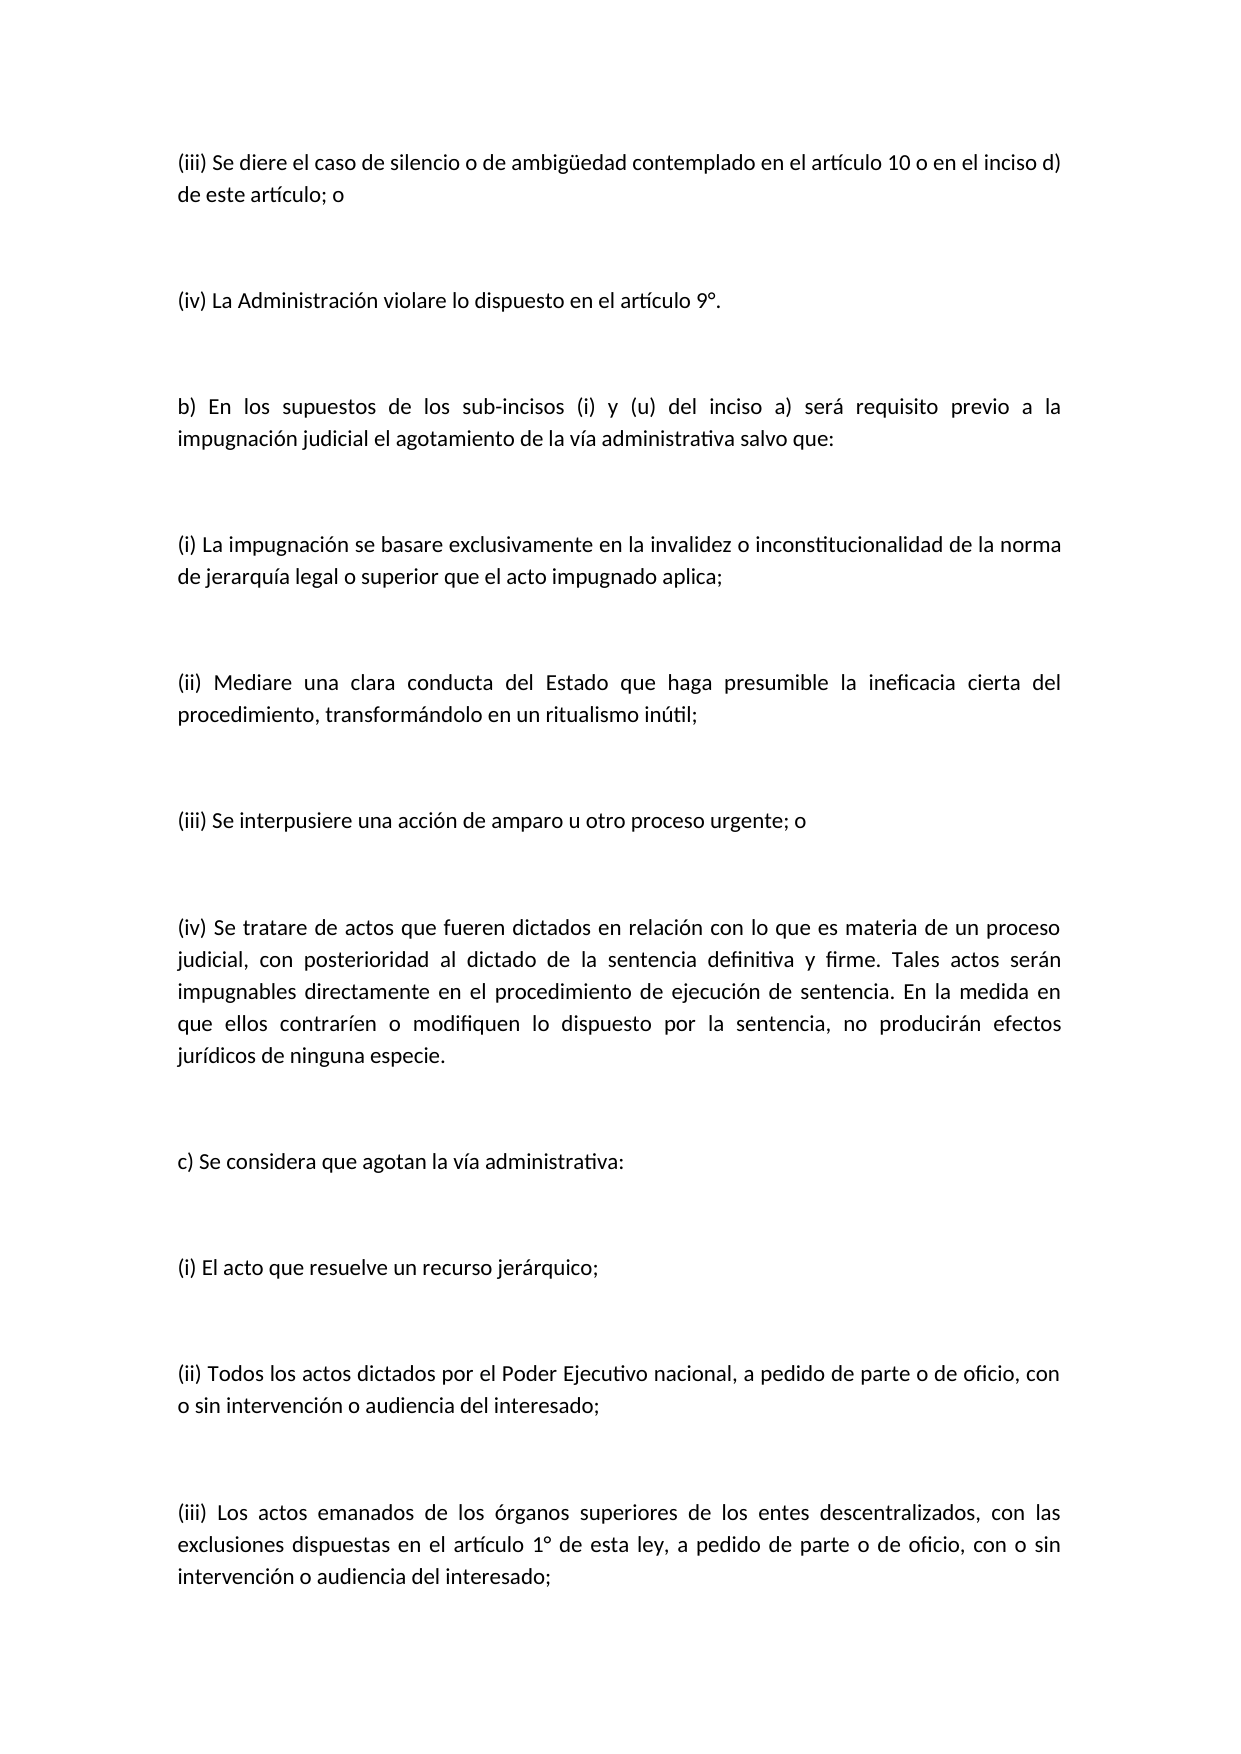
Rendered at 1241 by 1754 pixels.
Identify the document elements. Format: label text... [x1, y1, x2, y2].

text (iv) La Administración violare lo dispuesto en el artículo 9°. [177, 286, 1063, 314]
text (iv) Se tratare de actos que fueren dictados en relación con lo que es materia de un proceso judicial, con posterioridad al dictado de la sentencia definitiva y firme. Tales actos serán impugnables directamente en el procedimiento de ejecución de sentencia. En la medida en que ellos contraríen o modifiquen lo dispuesto por la sentencia, no producirán efectos jurídicos de ninguna especie. [177, 913, 1063, 1069]
text (iii) Se interpusiere una acción de amparo u otro proceso urgente; o [177, 807, 1063, 834]
text (iii) Los actos emanados de los órganos superiores de los entes descentralizados, con las exclusiones dispuestas en el artículo 1° de esta ley, a pedido de parte o de oficio, con o sin intervención o audiencia del interesado; [177, 1498, 1063, 1590]
text (i) La impugnación se basare exclusivamente en la invalidez o inconstitucionalidad de la norma de jerarquía legal o superior que el acto impugnado aplica; [177, 530, 1063, 590]
text (ii) Todos los actos dictados por el Poder Ejecutivo nacional, a pedido de parte o de oficio, con o sin intervención o audiencia del interesado; [177, 1359, 1063, 1420]
text (i) El acto que resuelve un recurso jerárquico; [177, 1253, 1063, 1281]
text (ii) Mediare una clara conducta del Estado que haga presumible la ineficacia cierta del procedimiento, transformándolo en un ritualismo inútil; [177, 668, 1063, 728]
text b) En los supuestos de los sub-incisos (i) y (u) del inciso a) será requisito previo a la impugnación judicial el agotamiento de la vía administrativa salvo que: [177, 392, 1063, 452]
text c) Se considera que agotan la vía administrativa: [177, 1147, 1063, 1175]
text (iii) Se diere el caso de silencio o de ambigüedad contemplado en el artículo 10 o en el inciso d) de este artículo; o [177, 148, 1063, 208]
